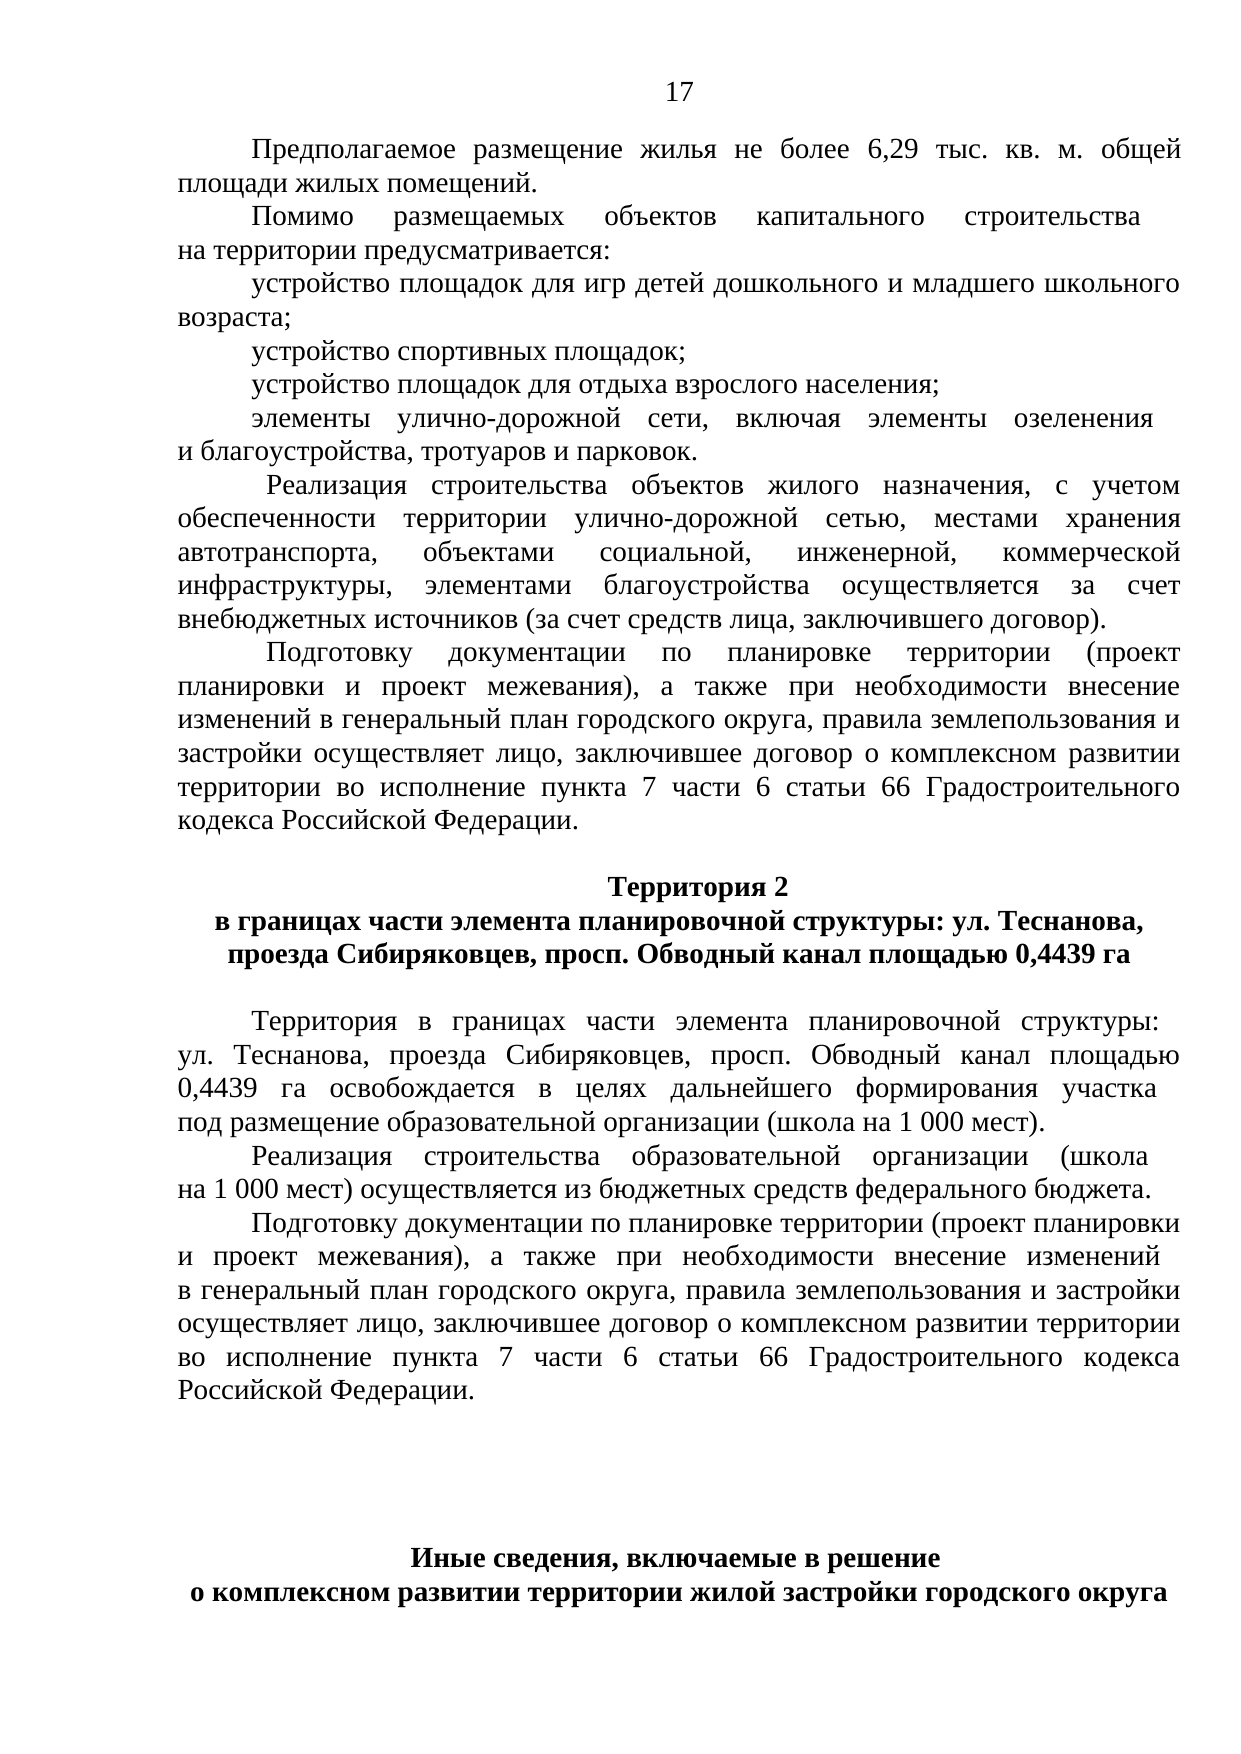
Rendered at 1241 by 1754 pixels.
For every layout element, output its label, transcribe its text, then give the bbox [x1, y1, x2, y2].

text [177, 1540, 1181, 1607]
text устройство площадок для отдыха взрослого населения; [177, 366, 1181, 400]
text Предполагаемое размещение жилья не более 6,29 тыс. кв. м. общей площади жилых помещений. [177, 131, 1181, 198]
text Реализация строительства образовательной организации (школа на 1 000 мест) осуществляется из бюджетных средств федерального бюджета. [177, 1138, 1181, 1205]
text устройство площадок для игр детей дошкольного и младшего школьного возраста; [177, 266, 1181, 333]
text Территория в границах части элемента планировочной структуры: ул. Теснанова, проезда Сибиряковцев, просп. Обводный канал площадью 0,4439 га освобождается в целях дальнейшего формирования участка под размещение образовательной организации (школа на 1 000 мест). [177, 1003, 1181, 1138]
text Подготовку документации по планировке территории (проект планировки и проект межевания), а также при необходимости внесение изменений в генеральный план городского округа, правила землепользования и застройки осуществляет лицо, заключившее договор о комплексном развитии территории во исполнение пункта 7 части 6 статьи 66 Градостроительного кодекса Российской Федерации. [177, 1205, 1181, 1406]
text Территория 2 [215, 869, 1181, 903]
text Помимо размещаемых объектов капитального строительства на территории предусматривается: [177, 198, 1181, 266]
text Подготовку документации по планировке территории (проект планировки и проект межевания), а также при необходимости внесение изменений в генеральный план городского округа, правила землепользования и застройки осуществляет лицо, заключившее договор о комплексном развитии территории во исполнение пункта 7 части 6 статьи 66 Градостроительного кодекса Российской Федерации. [177, 634, 1181, 836]
text Реализация строительства объектов жилого назначения, с учетом обеспеченности территории улично-дорожной сетью, местами хранения автотранспорта, объектами социальной, инженерной, коммерческой инфраструктуры, элементами благоустройства осуществляется за счет внебюджетных источников (за счет средств лица, заключившего договор). [177, 467, 1181, 634]
text устройство спортивных площадок; [177, 333, 1181, 366]
text в границах части элемента планировочной структуры: ул. Теснанова, проезда Сибиряковцев, просп. Обводный канал площадью 0,4439 га [177, 903, 1181, 970]
text элементы улично-дорожной сети, включая элементы озеленения и благоустройства, тротуаров и парковок. [177, 400, 1181, 467]
